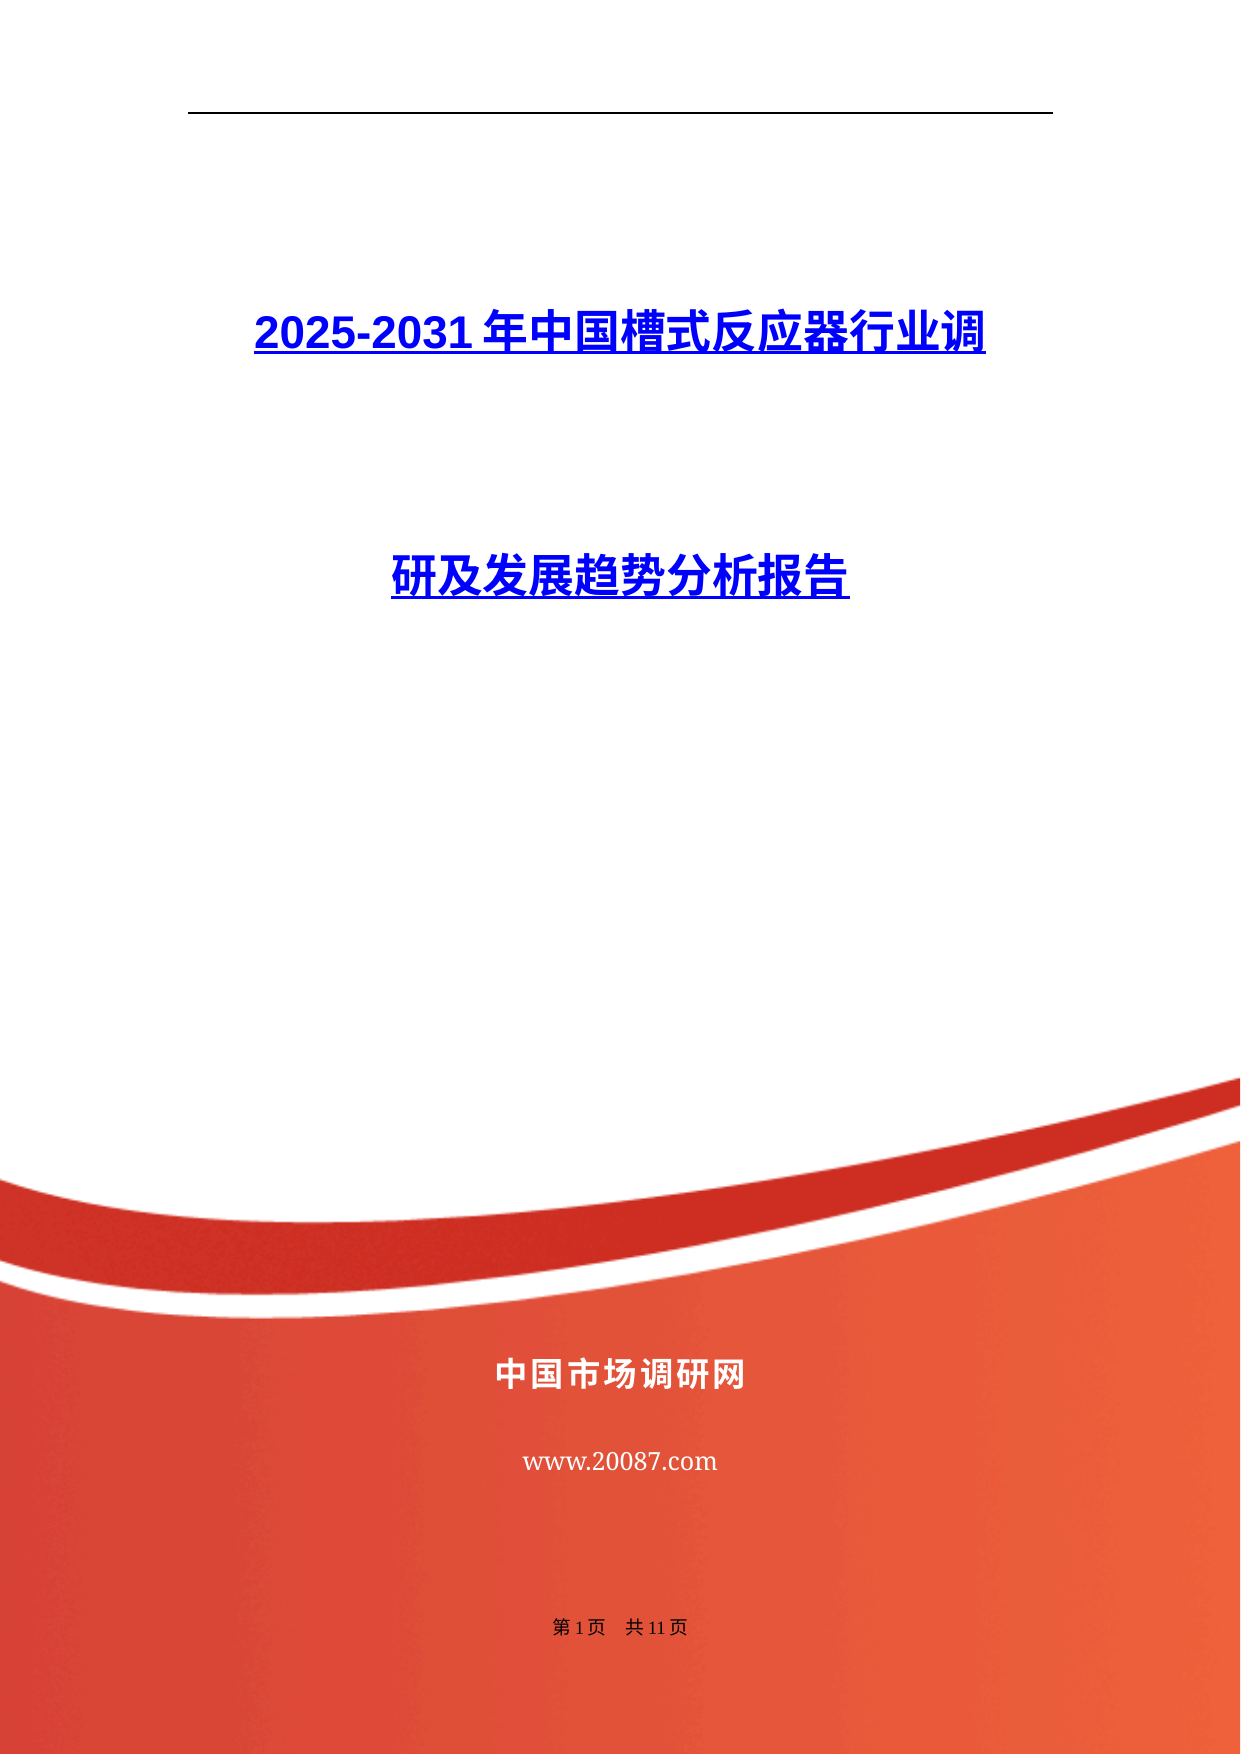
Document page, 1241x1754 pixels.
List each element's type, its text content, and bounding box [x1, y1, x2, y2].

picture [0, 1006, 1241, 1754]
subtitle 中国市场调研网 [187, 1339, 1053, 1404]
table_header 2025-2031年中国槽式反应器行业调研及发展趋势分析报告 [188, 207, 1053, 773]
text www.20087.com [187, 1428, 1053, 1493]
